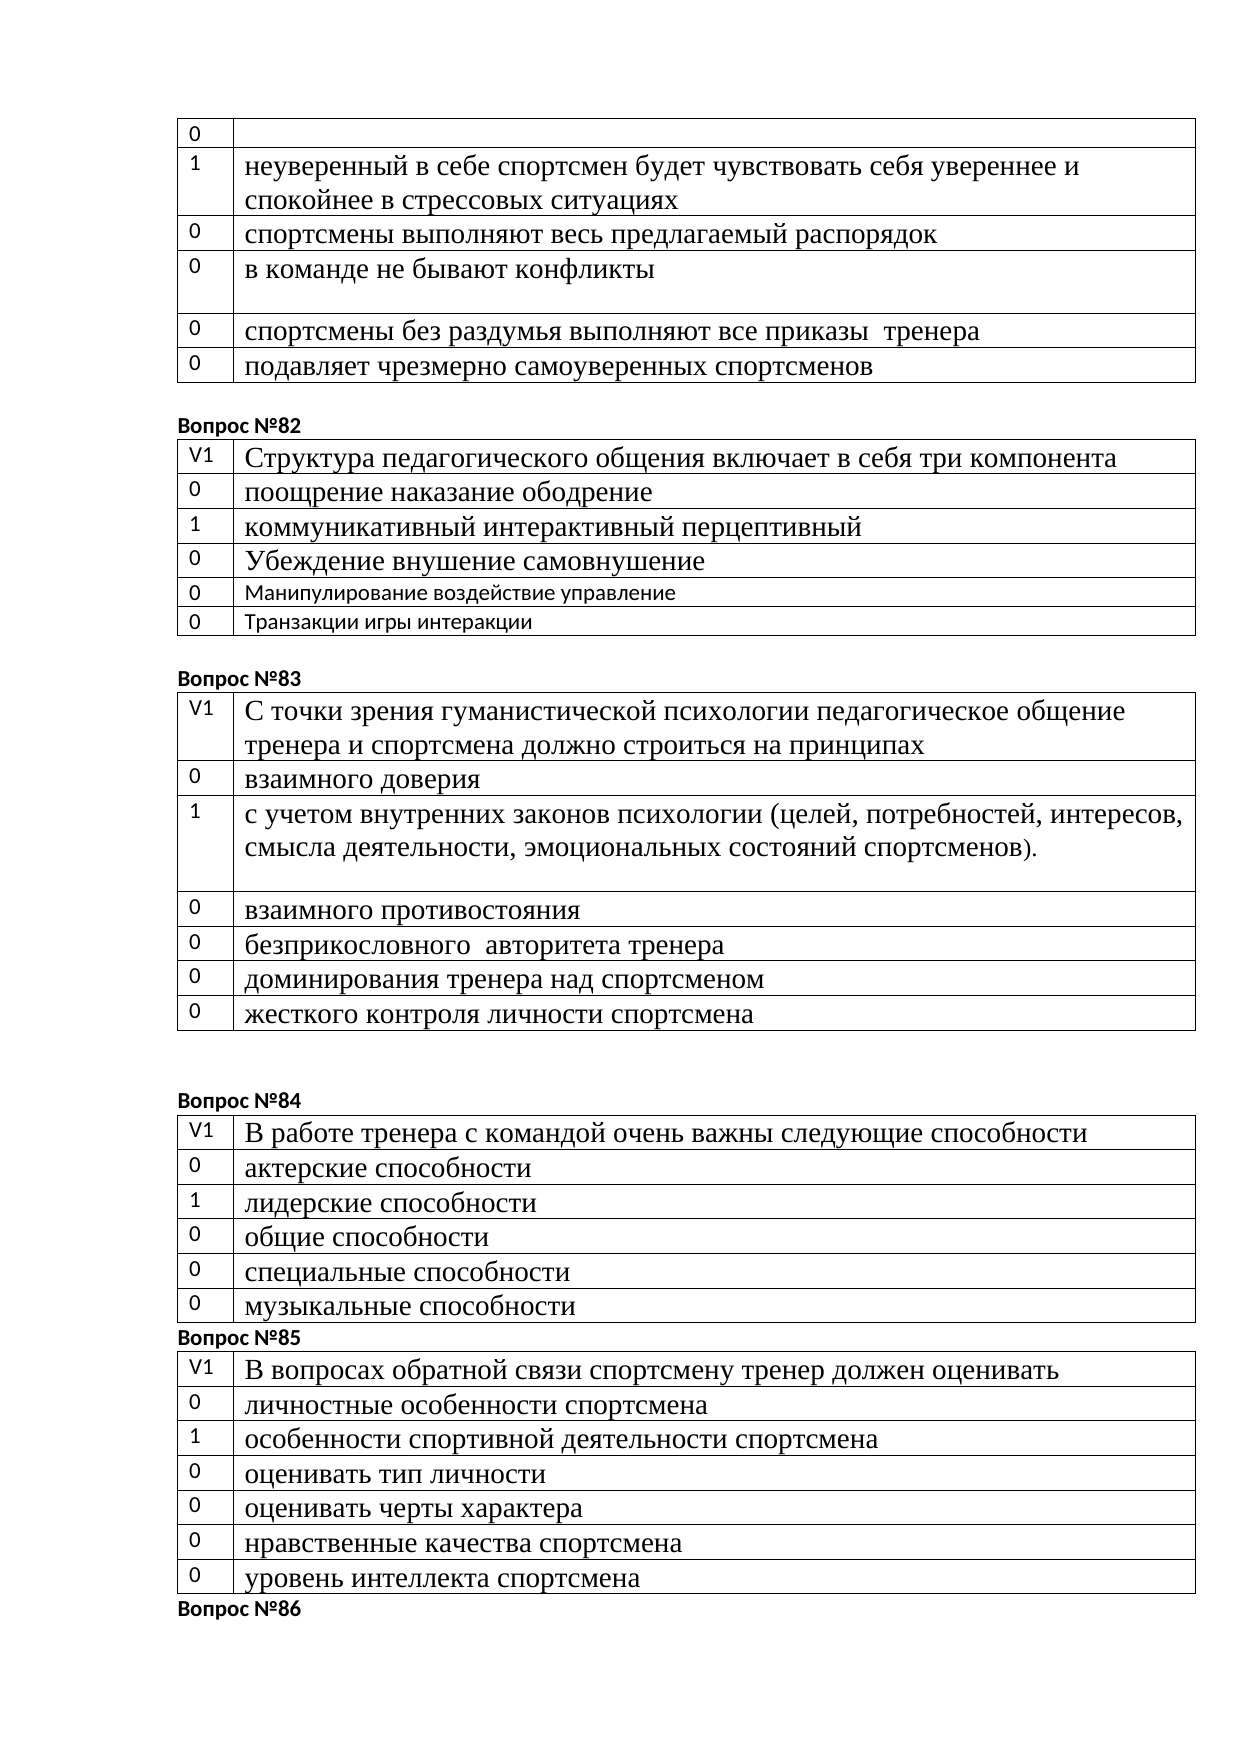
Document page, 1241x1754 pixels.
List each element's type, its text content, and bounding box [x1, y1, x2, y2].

table_cell взаимного доверия [234, 761, 1195, 795]
table_header V1 [178, 1352, 233, 1386]
table_cell взаимного противостояния [234, 892, 1195, 926]
table_cell 1 [178, 1185, 233, 1218]
text Вопрос №83 [177, 664, 1196, 692]
table_cell Манипулирование воздействие управление [234, 578, 1195, 606]
table_cell 0 [178, 927, 233, 960]
table_cell 0 [178, 119, 233, 147]
table_cell 0 [178, 1560, 233, 1593]
table_cell актерские способности [234, 1150, 1195, 1184]
table_header V1 [178, 440, 233, 473]
table_cell 0 [178, 251, 233, 312]
table_cell 0 [178, 1254, 233, 1287]
text Вопрос №85 [177, 1323, 1196, 1351]
table_cell уровень интеллекта спортсмена [234, 1560, 1195, 1593]
table_cell коммуникативный интерактивный перцептивный [234, 509, 1195, 542]
table_cell 0 [178, 1456, 233, 1489]
table_cell общие способности [234, 1219, 1195, 1253]
table_cell 0 [178, 961, 233, 995]
text Вопрос №82 [177, 411, 1196, 439]
table_cell с учетом внутренних законов психологии (целей, потребностей, интересов, смысла деятельности, эмоциональных состояний спортсменов). [234, 796, 1195, 891]
table_cell Транзакции игры интеракции [234, 607, 1195, 635]
table_header V1 [178, 693, 233, 760]
table_cell неуверенный в себе спортсмен будет чувствовать себя увереннее и спокойнее в стрессовых ситуациях [234, 148, 1195, 215]
table_cell 0 [178, 348, 233, 382]
table_cell 0 [178, 1150, 233, 1184]
table_cell подавляет чрезмерно самоуверенных спортсменов [234, 348, 1195, 382]
table_cell Убеждение внушение самовнушение [234, 544, 1195, 577]
table_cell 0 [178, 578, 233, 606]
table_cell 0 [178, 474, 233, 508]
table_cell оценивать тип личности [234, 1456, 1195, 1489]
table_header В работе тренера с командой очень важны следующие способности [234, 1116, 1195, 1149]
table_cell 0 [178, 544, 233, 577]
table_cell 0 [178, 1525, 233, 1559]
table_cell 0 [178, 996, 233, 1029]
table_cell безприкословного авторитета тренера [234, 927, 1195, 960]
table_cell спортсмены выполняют весь предлагаемый распорядок [234, 216, 1195, 250]
table_cell [234, 119, 1195, 147]
table_cell личностные особенности спортсмена [234, 1387, 1195, 1420]
table_cell 1 [178, 796, 233, 891]
table_cell оценивать черты характера [234, 1491, 1195, 1524]
table_cell 0 [178, 216, 233, 250]
text Вопрос №86 [177, 1594, 1196, 1622]
table_cell 0 [178, 1491, 233, 1524]
table_cell спортсмены без раздумья выполняют все приказы тренера [234, 314, 1195, 347]
table_cell музыкальные способности [234, 1289, 1195, 1322]
table_cell доминирования тренера над спортсменом [234, 961, 1195, 995]
table_cell 1 [178, 148, 233, 215]
table_cell лидерские способности [234, 1185, 1195, 1218]
table_cell нравственные качества спортсмена [234, 1525, 1195, 1559]
table_header С точки зрения гуманистической психологии педагогическое общение тренера и спортсмена должно строиться на принципах [234, 693, 1195, 760]
table_cell в команде не бывают конфликты [234, 251, 1195, 312]
table_header Структура педагогического общения включает в себя три компонента [234, 440, 1195, 473]
table_cell 1 [178, 509, 233, 542]
table_cell 0 [178, 1387, 233, 1420]
table_cell 0 [178, 314, 233, 347]
table_cell 0 [178, 892, 233, 926]
table_cell 0 [178, 1219, 233, 1253]
table_header В вопросах обратной связи спортсмену тренер должен оценивать [234, 1352, 1195, 1386]
text Вопрос №84 [177, 1087, 1196, 1114]
table_cell 0 [178, 1289, 233, 1322]
table_cell специальные способности [234, 1254, 1195, 1287]
table_cell жесткого контроля личности спортсмена [234, 996, 1195, 1029]
table_header V1 [178, 1116, 233, 1149]
table_cell 0 [178, 607, 233, 635]
table_cell 1 [178, 1421, 233, 1455]
table_cell поощрение наказание ободрение [234, 474, 1195, 508]
table_cell 0 [178, 761, 233, 795]
table_cell особенности спортивной деятельности спортсмена [234, 1421, 1195, 1455]
